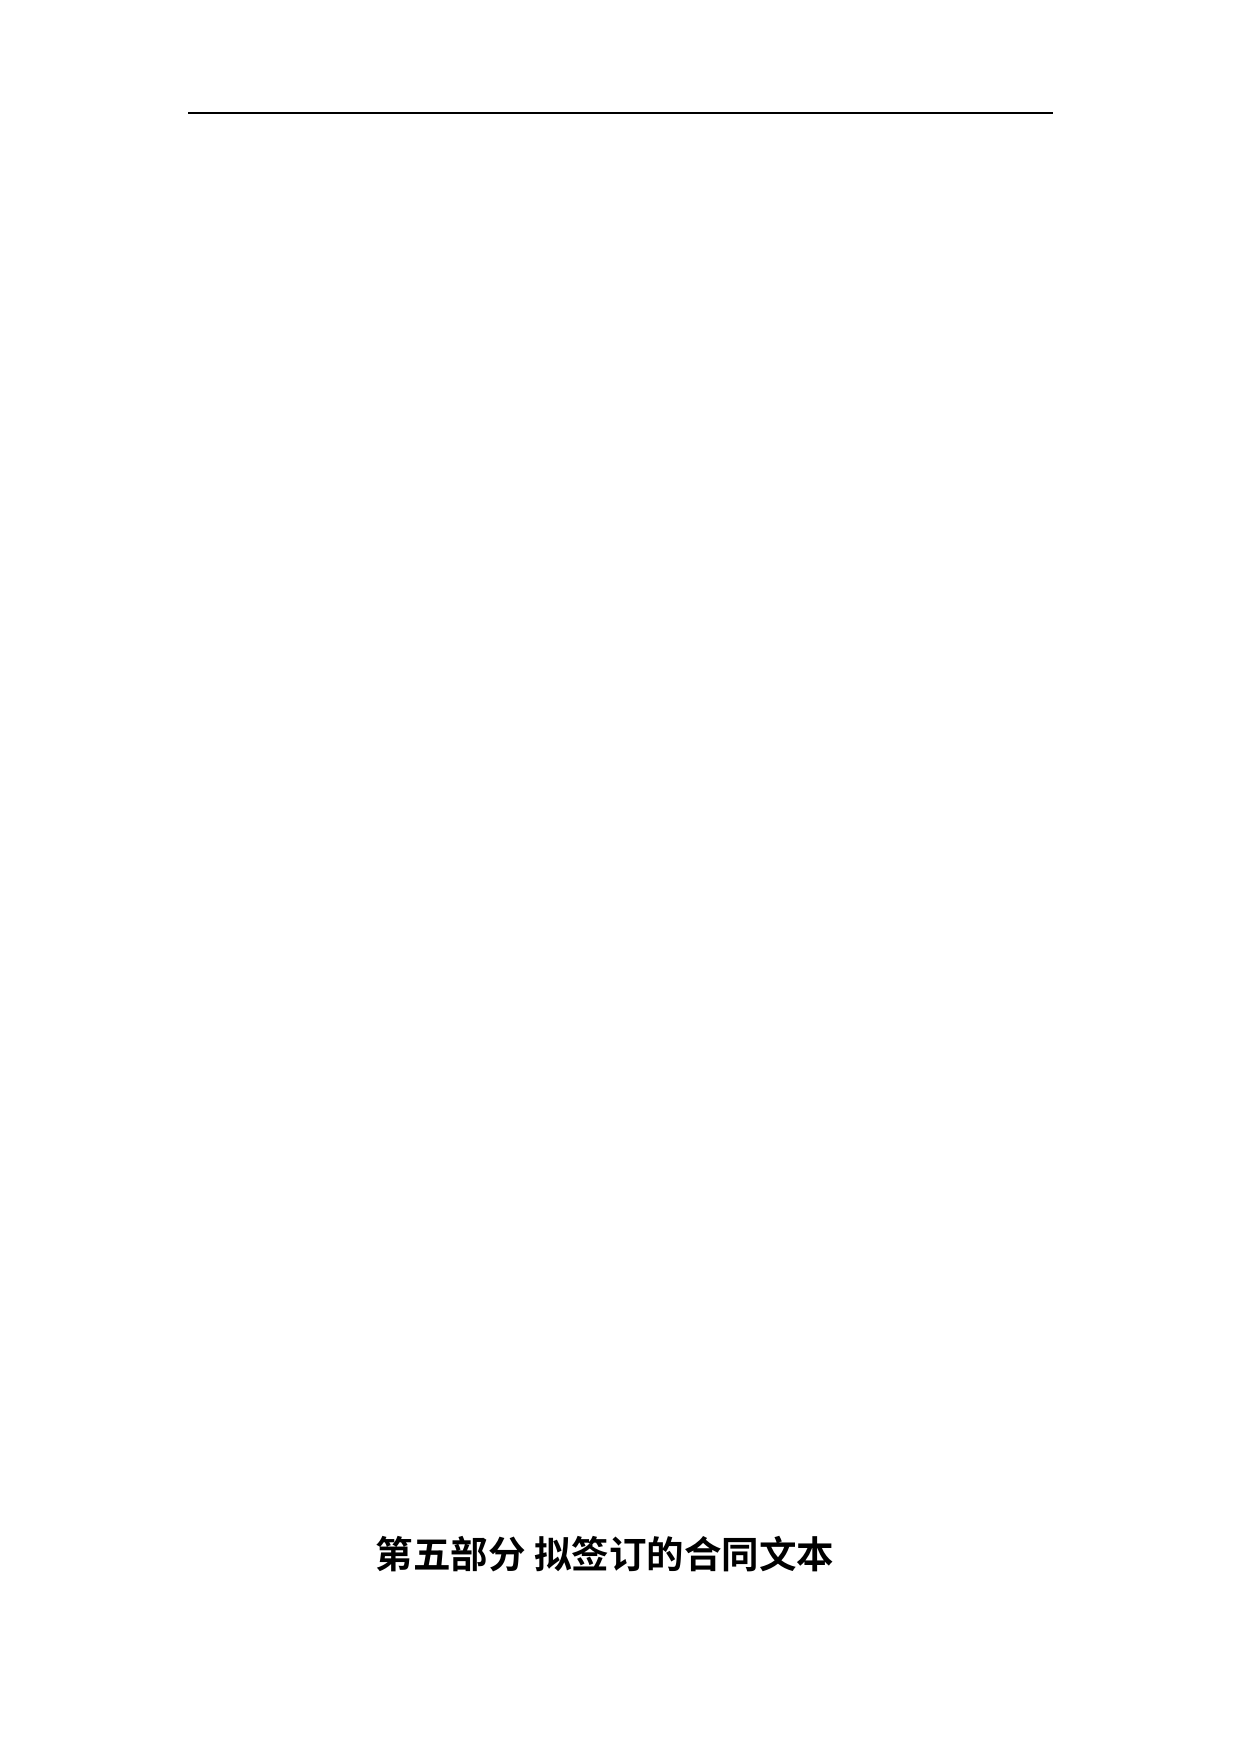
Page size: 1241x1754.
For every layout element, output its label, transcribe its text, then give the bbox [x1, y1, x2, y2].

text 第五部分 拟签订的合同文本 [262, 1520, 1053, 1585]
